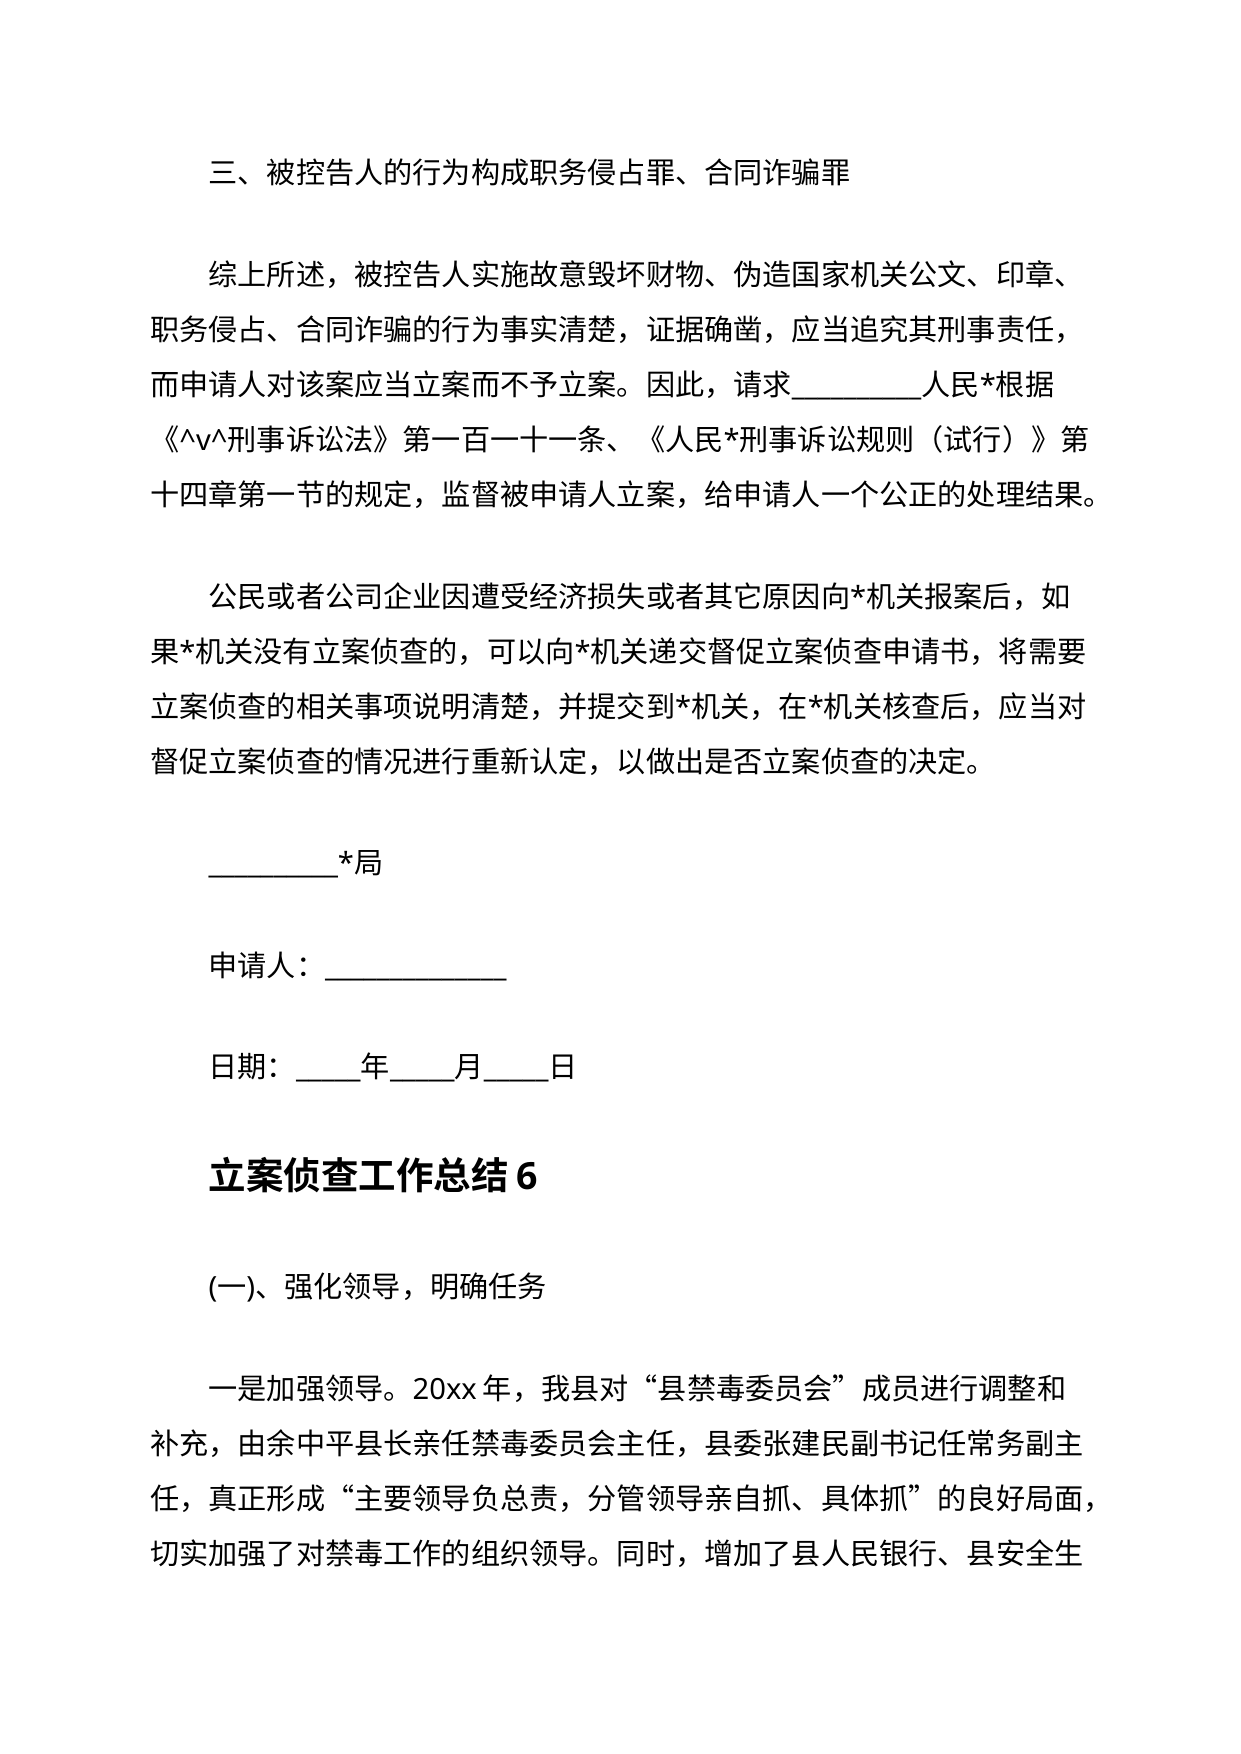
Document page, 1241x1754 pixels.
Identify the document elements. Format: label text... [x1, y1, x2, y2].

text 三、被控告人的行为构成职务侵占罪、合同诈骗罪 [150, 150, 1090, 192]
text (一)、强化领导，明确任务 [150, 1264, 1090, 1306]
text 申请人：______________ [150, 942, 1090, 984]
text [150, 1366, 1090, 1573]
text __________*局 [150, 840, 1090, 882]
text 公民或者公司企业因遭受经济损失或者其它原因向*机关报案后，如果*机关没有立案侦查的，可以向*机关递交督促立案侦查申请书，将需要立案侦查的相关事项说明清楚，并提交到*机关，在*机关核查后，应当对督促立案侦查的情况进行重新认定，以做出是否立案侦查的决定。 [150, 573, 1090, 781]
text 立案侦查工作总结6 [150, 1146, 1090, 1201]
text 日期：_____年_____月_____日 [150, 1044, 1090, 1086]
text 综上所述，被控告人实施故意毁坏财物、伪造国家机关公文、印章、职务侵占、合同诈骗的行为事实清楚，证据确凿，应当追究其刑事责任，而申请人对该案应当立案而不予立案。因此，请求__________人民*根据《^v^刑事诉讼法》第一百一十一条、《人民*刑事诉讼规则（试行）》第十四章第一节的规定，监督被申请人立案，给申请人一个公正的处理结果。 [150, 252, 1090, 514]
